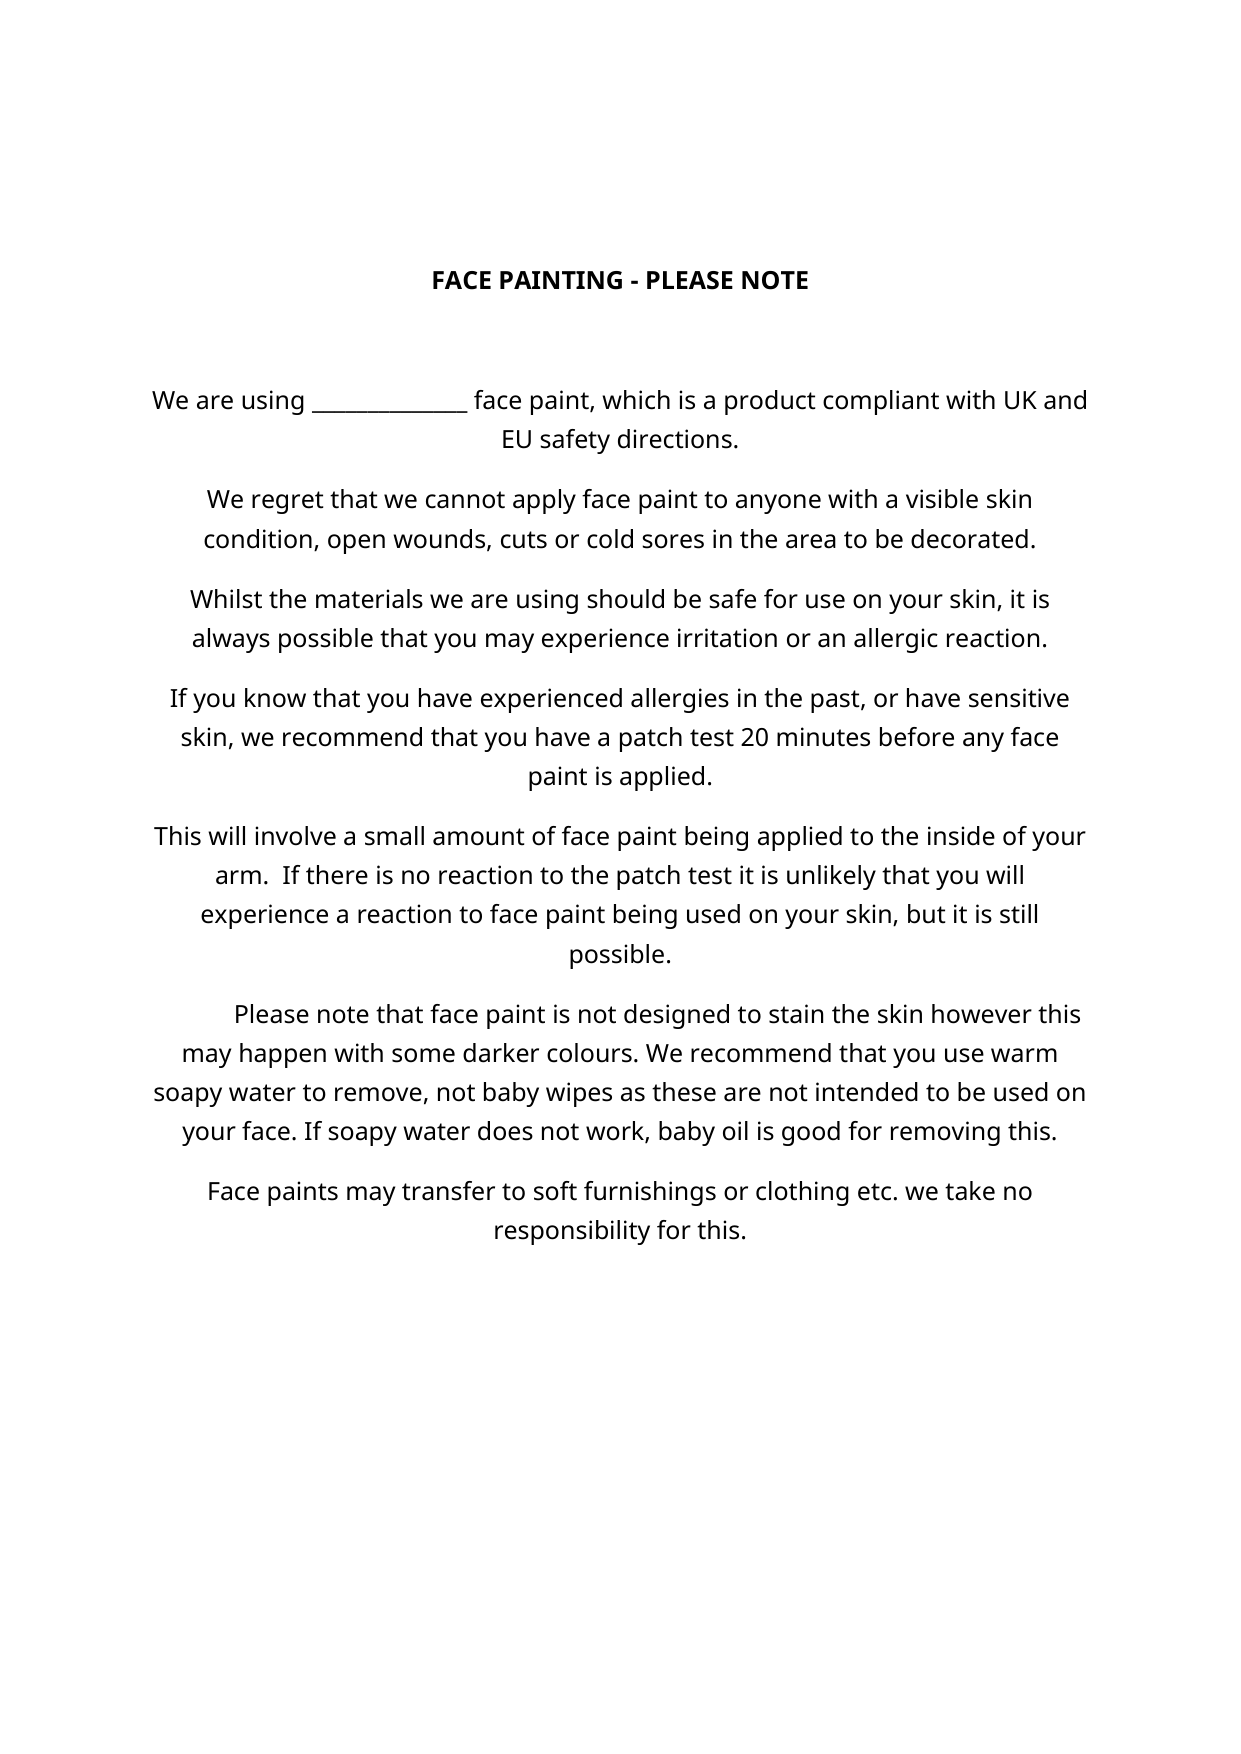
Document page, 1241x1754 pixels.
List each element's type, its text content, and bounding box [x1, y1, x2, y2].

text FACE PAINTING - PLEASE NOTE [150, 263, 1090, 297]
text We are using ______________ face paint, which is a product compliant with UK and EU safety directions. [150, 383, 1090, 456]
text We regret that we cannot apply face paint to anyone with a visible skin condition, open wounds, cuts or cold sores in the area to be decorated. [150, 482, 1090, 555]
text Whilst the materials we are using should be safe for use on your skin, it is always possible that you may experience irritation or an allergic reaction. [150, 581, 1090, 654]
text Face paints may transfer to soft furnishings or clothing etc. we take no responsibility for this. [150, 1174, 1090, 1247]
text Please note that face paint is not designed to stain the skin however this may happen with some darker colours. We recommend that you use warm soapy water to remove, not baby wipes as these are not intended to be used on your face. If soapy water does not work, baby oil is good for removing this. [150, 996, 1090, 1148]
text If you know that you have experienced allergies in the past, or have sensitive skin, we recommend that you have a patch test 20 minutes before any face paint is applied. [150, 681, 1090, 793]
text This will involve a small amount of face paint being applied to the inside of your arm. If there is no reaction to the patch test it is unlikely that you will experience a reaction to face paint being used on your skin, but it is still possible. [150, 819, 1090, 970]
